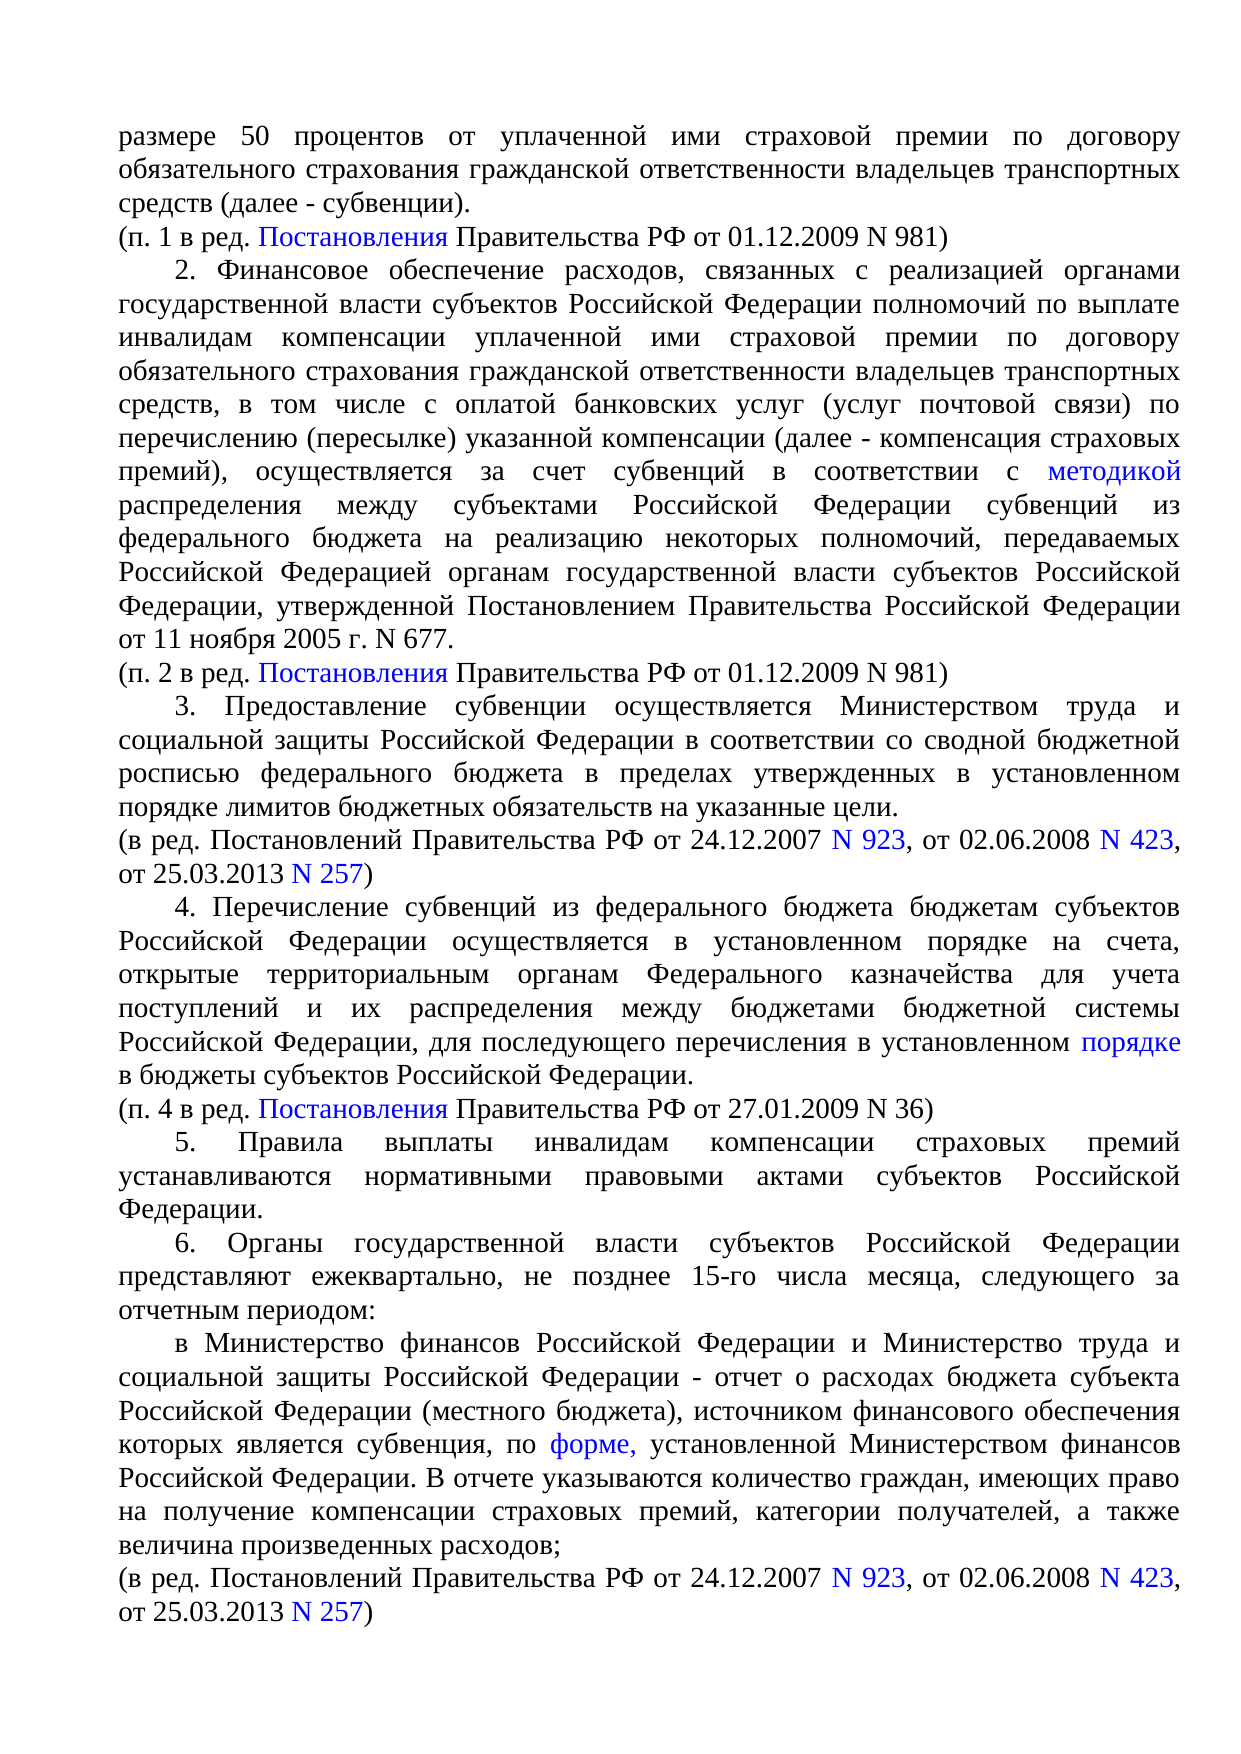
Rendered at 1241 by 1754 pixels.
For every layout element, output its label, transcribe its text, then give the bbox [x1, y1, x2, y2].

text 4. Перечисление субвенций из федерального бюджета бюджетам субъектов Российской Федерации осуществляется в установленном порядке на счета, открытые территориальным органам Федерального казначейства для учета поступлений и их распределения между бюджетами бюджетной системы Российской Федерации, для последующего перечисления в установленном порядке в бюджеты субъектов Российской Федерации. [118, 889, 1181, 1091]
text 2. Финансовое обеспечение расходов, связанных с реализацией органами государственной власти субъектов Российской Федерации полномочий по выплате инвалидам компенсации уплаченной ими страховой премии по договору обязательного страхования гражданской ответственности владельцев транспортных средств, в том числе с оплатой банковских услуг (услуг почтовой связи) по перечислению (пересылке) указанной компенсации (далее - компенсация страховых премий), осуществляется за счет субвенций в соответствии с методикой распределения между субъектами Российской Федерации субвенций из федерального бюджета на реализацию некоторых полномочий, передаваемых Российской Федерацией органам государственной власти субъектов Российской Федерации, утвержденной Постановлением Правительства Российской Федерации от 11 ноября 2005 г. N 677. [118, 252, 1181, 655]
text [118, 118, 1181, 219]
text (п. 2 в ред. Постановления Правительства РФ от 01.12.2009 N 981) [118, 655, 1181, 688]
text 5. Правила выплаты инвалидам компенсации страховых премий устанавливаются нормативными правовыми актами субъектов Российской Федерации. [118, 1124, 1181, 1225]
text (в ред. Постановлений Правительства РФ от 24.12.2007 N 923, от 02.06.2008 N 423, от 25.03.2013 N 257) [118, 822, 1181, 889]
text 3. Предоставление субвенции осуществляется Министерством труда и социальной защиты Российской Федерации в соответствии со сводной бюджетной росписью федерального бюджета в пределах утвержденных в установленном порядке лимитов бюджетных обязательств на указанные цели. [118, 688, 1181, 822]
text (п. 4 в ред. Постановления Правительства РФ от 27.01.2009 N 36) [118, 1091, 1181, 1124]
text в Министерство финансов Российской Федерации и Министерство труда и социальной защиты Российской Федерации - отчет о расходах бюджета субъекта Российской Федерации (местного бюджета), источником финансового обеспечения которых является субвенция, по форме, установленной Министерством финансов Российской Федерации. В отчете указываются количество граждан, имеющих право на получение компенсации страховых премий, категории получателей, а также величина произведенных расходов; [118, 1326, 1181, 1560]
text (в ред. Постановлений Правительства РФ от 24.12.2007 N 923, от 02.06.2008 N 423, от 25.03.2013 N 257) [118, 1560, 1181, 1627]
text 6. Органы государственной власти субъектов Российской Федерации представляют ежеквартально, не позднее 15-го числа месяца, следующего за отчетным периодом: [118, 1225, 1181, 1326]
text (п. 1 в ред. Постановления Правительства РФ от 01.12.2009 N 981) [118, 219, 1181, 252]
